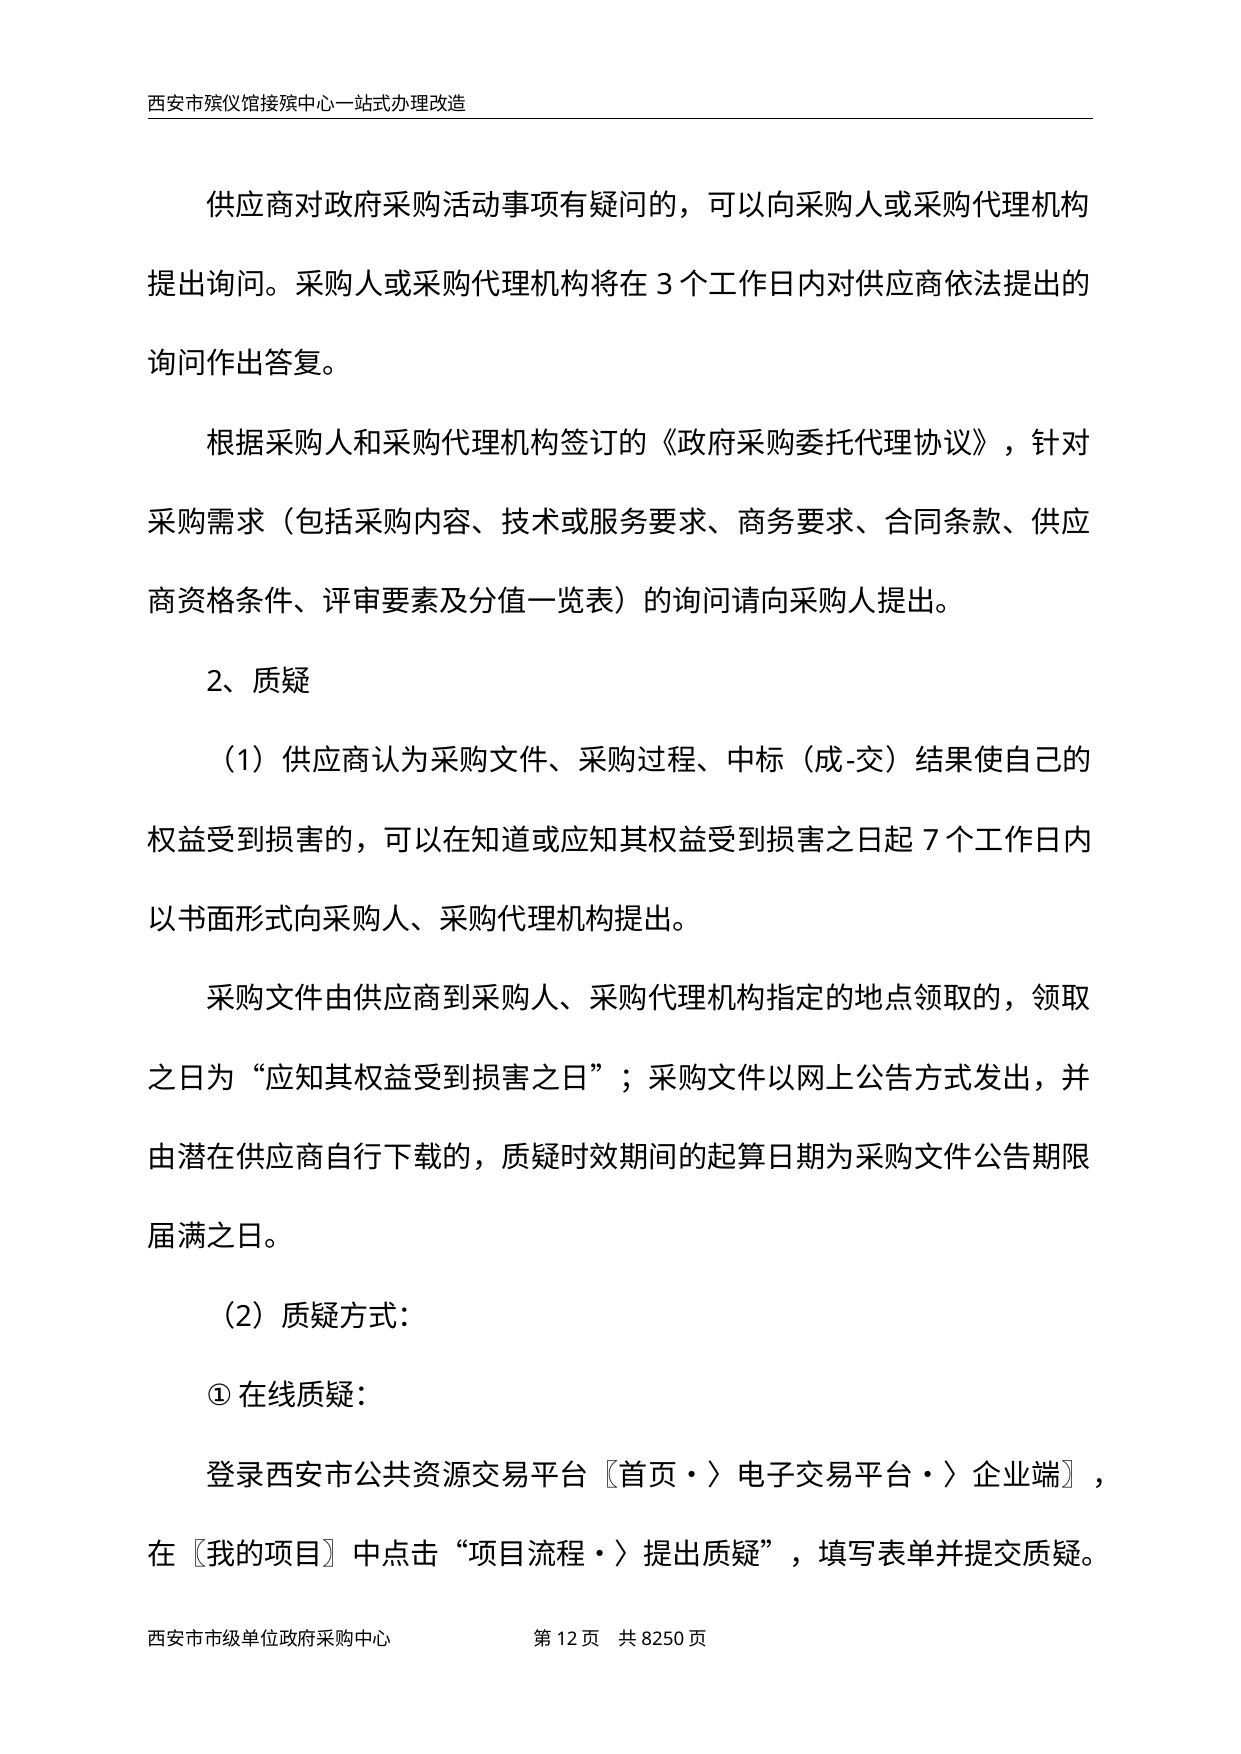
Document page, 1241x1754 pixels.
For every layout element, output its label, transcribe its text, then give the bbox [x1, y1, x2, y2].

text （2）质疑方式： [148, 1274, 1093, 1353]
text 采购文件由供应商到采购人、采购代理机构指定的地点领取的，领取之日为“应知其权益受到损害之日”；采购文件以网上公告方式发出，并由潜在供应商自行下载的，质疑时效期间的起算日期为采购文件公告期限届满之日。 [148, 956, 1093, 1274]
text （1）供应商认为采购文件、采购过程、中标（成-交）结果使自己的权益受到损害的，可以在知道或应知其权益受到损害之日起7个工作日内以书面形式向采购人、采购代理机构提出。 [148, 718, 1093, 956]
text ①在线质疑： [148, 1353, 1093, 1433]
text 供应商对政府采购活动事项有疑问的，可以向采购人或采购代理机构提出询问。采购人或采购代理机构将在3个工作日内对供应商依法提出的询问作出答复。 [148, 163, 1093, 401]
text 登录西安市公共资源交易平台〖首页•〉电子交易平台•〉企业端〗，在〖我的项目〗中点击“项目流程•〉提出质疑”，填写表单并提交质疑。 [148, 1433, 1093, 1591]
text 2、质疑 [148, 639, 1093, 718]
text 根据采购人和采购代理机构签订的《政府采购委托代理协议》，针对采购需求（包括采购内容、技术或服务要求、商务要求、合同条款、供应商资格条件、评审要素及分值一览表）的询问请向采购人提出。 [148, 401, 1093, 639]
